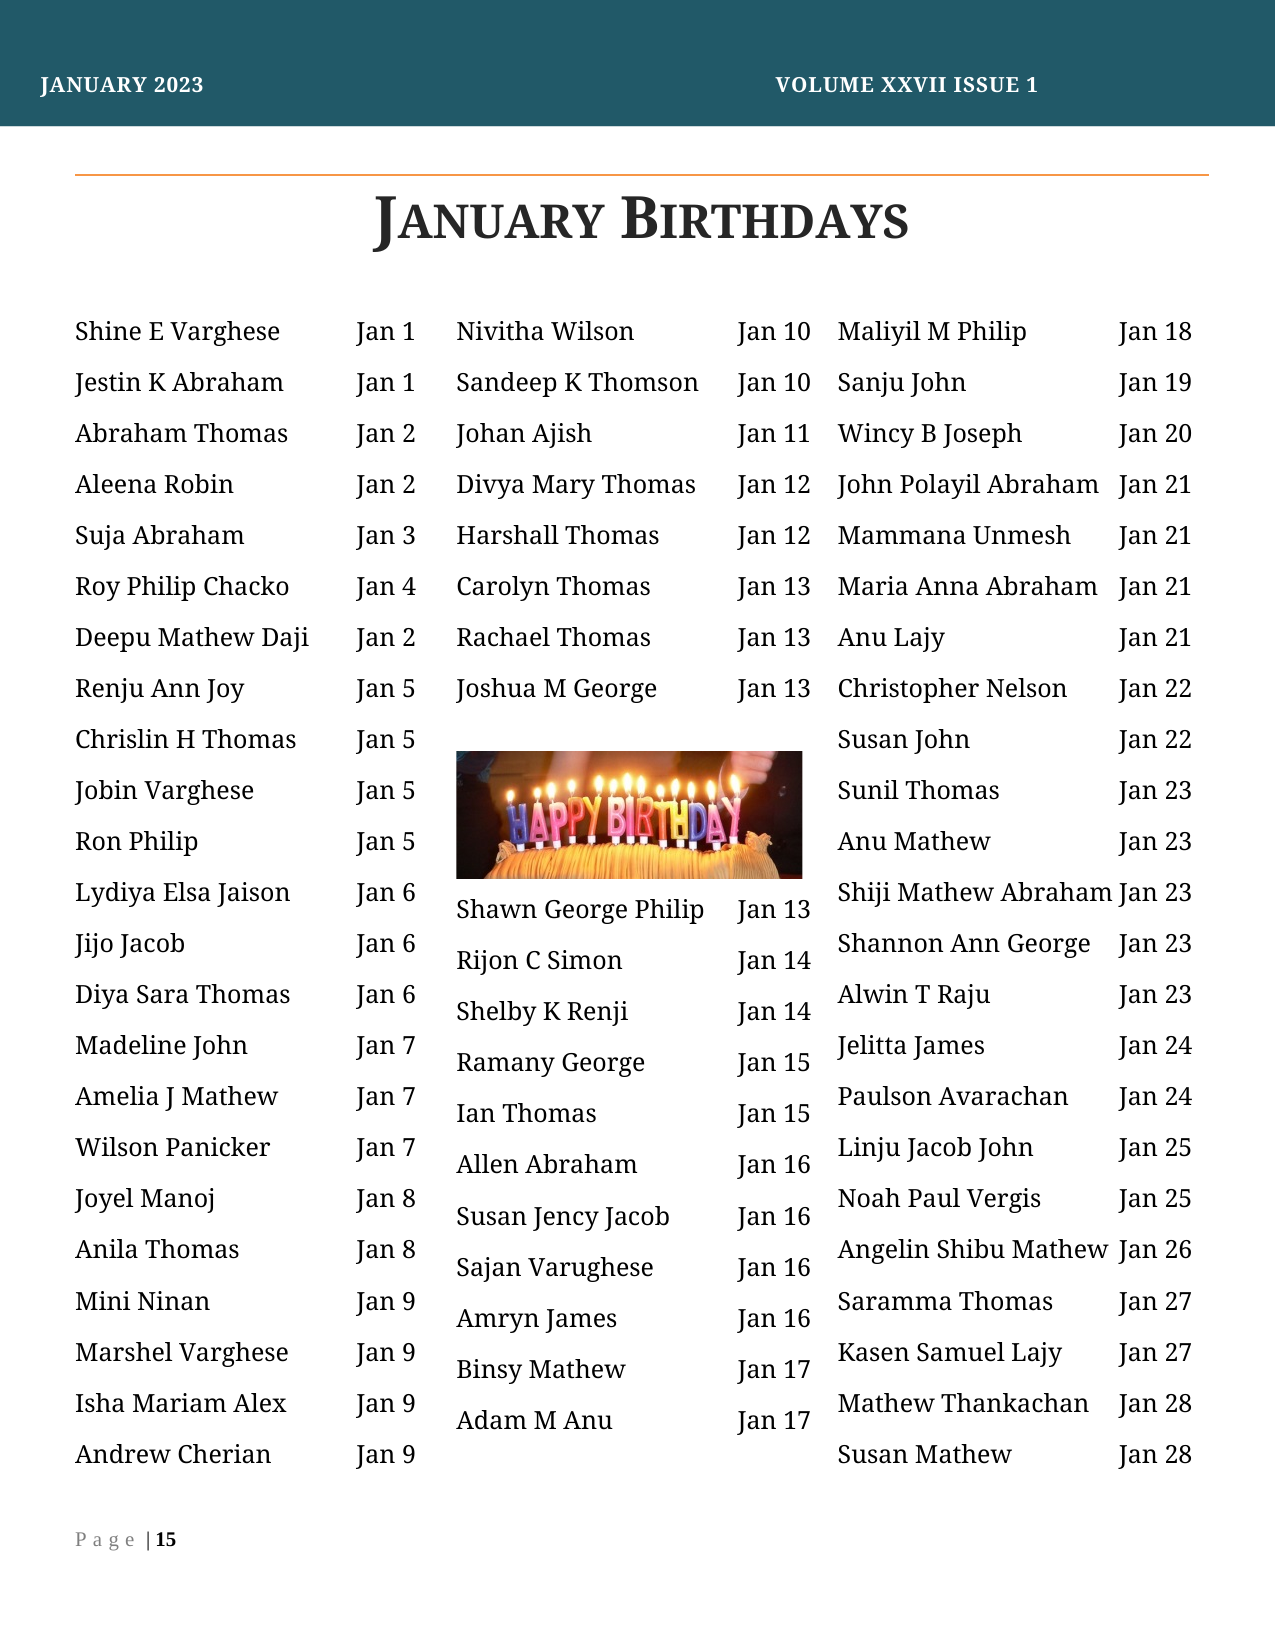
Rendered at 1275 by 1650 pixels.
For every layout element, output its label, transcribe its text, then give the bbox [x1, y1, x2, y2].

text Sanju John Jan 19 [837, 364, 1209, 398]
text Aleena Robin Jan 2 [75, 467, 447, 501]
text Susan John Jan 22 [837, 722, 1209, 756]
text Isha Mariam Alex Jan 9 [75, 1385, 447, 1419]
text Maria Anna Abraham Jan 21 [837, 569, 1209, 603]
text Renju Ann Joy Jan 5 [75, 671, 447, 705]
text Anu Mathew Jan 23 [837, 824, 1209, 858]
text Amelia J Mathew Jan 7 [75, 1079, 447, 1113]
text Mini Ninan Jan 9 [75, 1283, 447, 1317]
text Lydiya Elsa Jaison Jan 6 [75, 875, 447, 909]
text Alwin T Raju Jan 23 [837, 977, 1209, 1011]
text Madeline John Jan 7 [75, 1028, 447, 1062]
text Mathew Thankachan Jan 28 [837, 1385, 1209, 1419]
text Mammana Unmesh Jan 21 [837, 518, 1209, 552]
text Adam M Anu Jan 17 [456, 1402, 828, 1436]
text Johan Ajish Jan 11 [456, 416, 828, 449]
text Wincy B Joseph Jan 20 [837, 416, 1209, 449]
text Nivitha Wilson Jan 10 [456, 313, 828, 347]
text Sandeep K Thomson Jan 10 [456, 364, 828, 398]
text Shine E Varghese Jan 1 [75, 313, 447, 347]
text Divya Mary Thomas Jan 12 [456, 467, 828, 501]
text Jobin Varghese Jan 5 [75, 773, 447, 807]
text Shelby K Renji Jan 14 [456, 994, 828, 1028]
text Jijo Jacob Jan 6 [75, 926, 447, 960]
text Saramma Thomas Jan 27 [837, 1283, 1209, 1317]
text Harshall Thomas Jan 12 [456, 518, 828, 552]
text Ramany George Jan 15 [456, 1045, 828, 1079]
text Allen Abraham Jan 16 [456, 1147, 828, 1181]
text Susan Mathew Jan 28 [837, 1436, 1209, 1470]
text Paulson Avarachan Jan 24 [837, 1079, 1209, 1113]
text Jestin K Abraham Jan 1 [75, 364, 447, 398]
text Ian Thomas Jan 15 [456, 1096, 828, 1130]
text Kasen Samuel Lajy Jan 27 [837, 1334, 1209, 1368]
text Sunil Thomas Jan 23 [837, 773, 1209, 807]
text Joshua M George Jan 13 [456, 671, 828, 705]
picture [456, 751, 803, 879]
text Marshel Varghese Jan 9 [75, 1334, 447, 1368]
text Linju Jacob John Jan 25 [837, 1130, 1209, 1164]
text Susan Jency Jacob Jan 16 [456, 1198, 828, 1232]
title January Birthdays [75, 176, 1209, 256]
text John Polayil Abraham Jan 21 [837, 467, 1209, 501]
text Shannon Ann George Jan 23 [837, 926, 1209, 960]
text Chrislin H Thomas Jan 5 [75, 722, 447, 756]
text Angelin Shibu Mathew Jan 26 [837, 1232, 1209, 1266]
text Suja Abraham Jan 3 [75, 518, 447, 552]
text Sajan Varughese Jan 16 [456, 1249, 828, 1283]
text Anu Lajy Jan 21 [837, 620, 1209, 654]
text Anila Thomas Jan 8 [75, 1232, 447, 1266]
text Andrew Cherian Jan 9 [75, 1436, 447, 1470]
text Binsy Mathew Jan 17 [456, 1351, 828, 1385]
text Amryn James Jan 16 [456, 1300, 828, 1334]
text Rijon C Simon Jan 14 [456, 943, 828, 977]
text Shiji Mathew Abraham Jan 23 [837, 875, 1209, 909]
text Rachael Thomas Jan 13 [456, 620, 828, 654]
text Deepu Mathew Daji Jan 2 [75, 620, 447, 654]
text Jelitta James Jan 24 [837, 1028, 1209, 1062]
text Noah Paul Vergis Jan 25 [837, 1181, 1209, 1215]
text Roy Philip Chacko Jan 4 [75, 569, 447, 603]
text Joyel Manoj Jan 8 [75, 1181, 447, 1215]
text Wilson Panicker Jan 7 [75, 1130, 447, 1164]
text Carolyn Thomas Jan 13 [456, 569, 828, 603]
text Abraham Thomas Jan 2 [75, 416, 447, 449]
text Diya Sara Thomas Jan 6 [75, 977, 447, 1011]
text Ron Philip Jan 5 [75, 824, 447, 858]
text Maliyil M Philip Jan 18 [837, 313, 1209, 347]
text Christopher Nelson Jan 22 [837, 671, 1209, 705]
